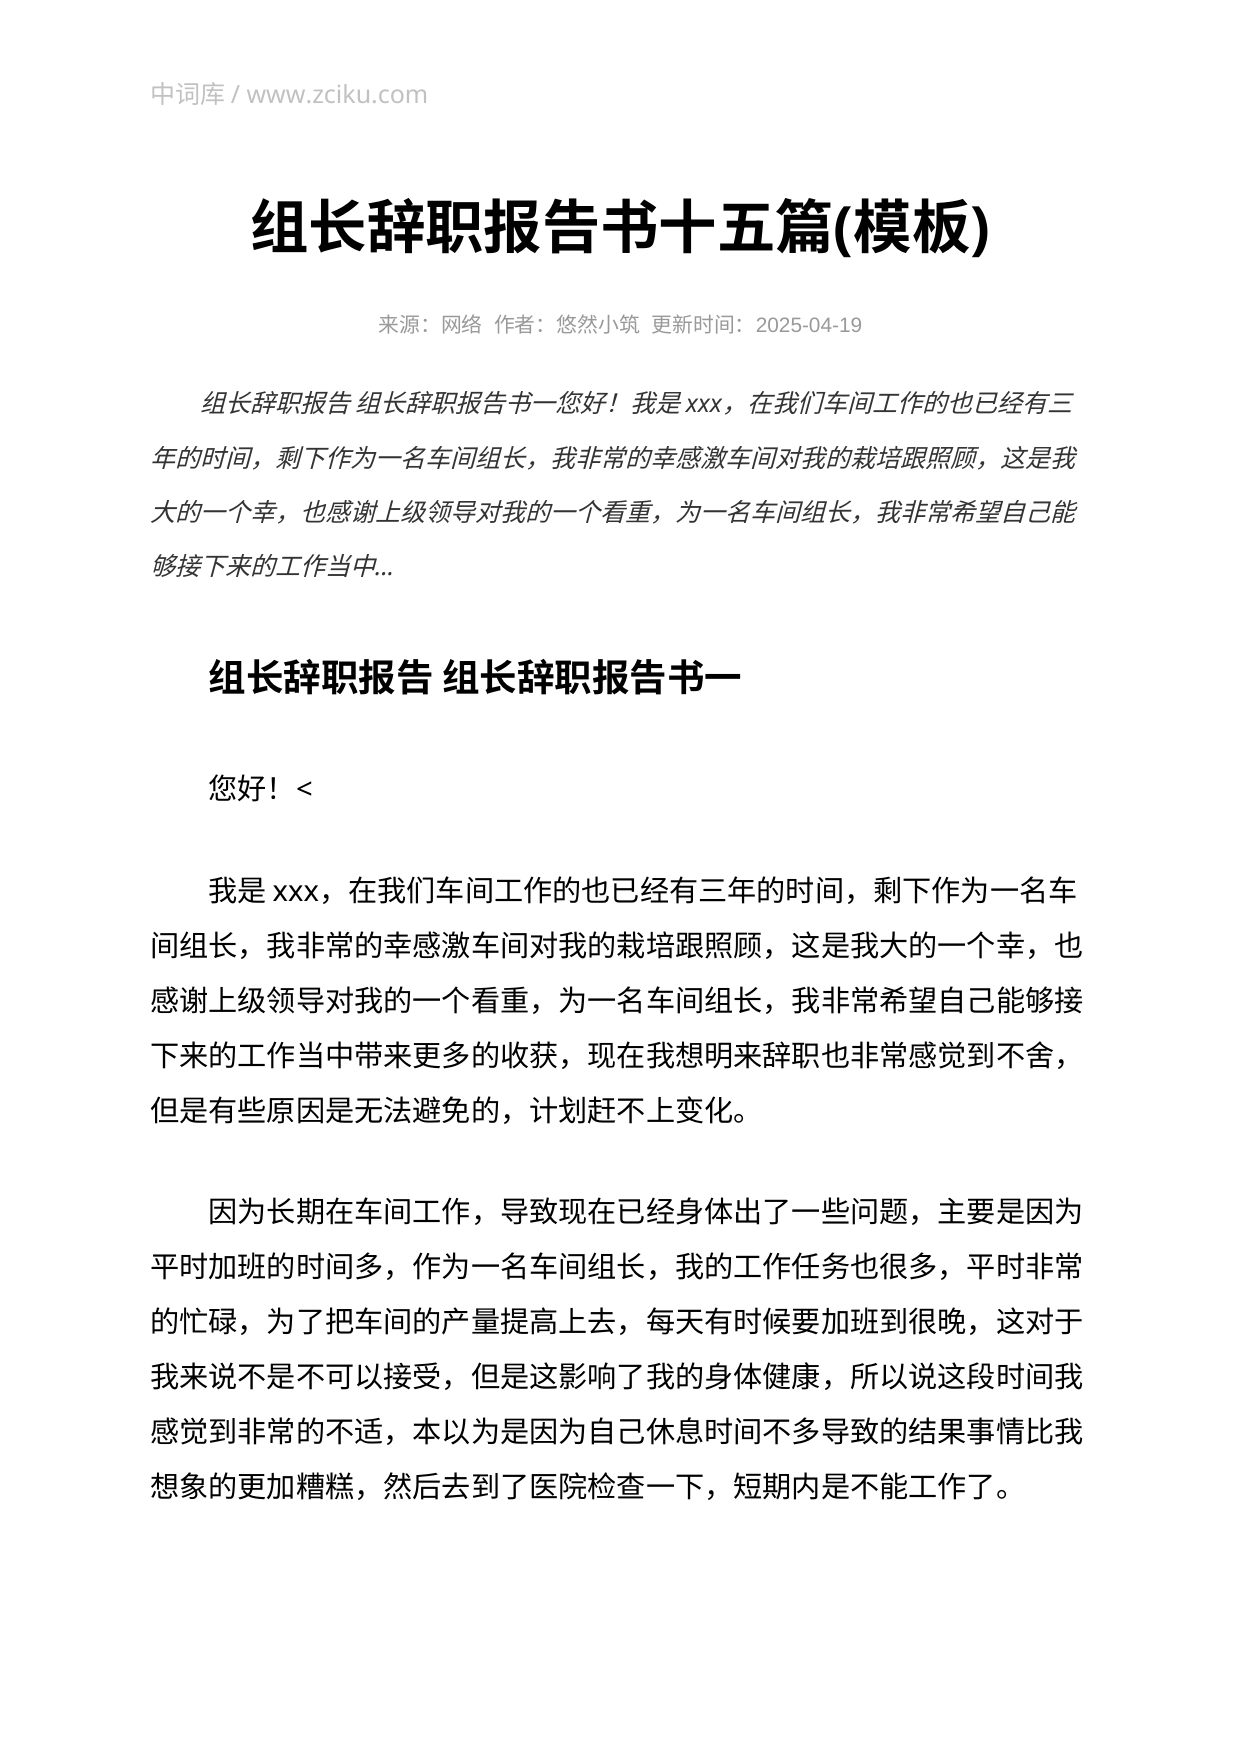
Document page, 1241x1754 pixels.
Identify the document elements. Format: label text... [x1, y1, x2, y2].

text 因为长期在车间工作，导致现在已经身体出了一些问题，主要是因为平时加班的时间多，作为一名车间组长，我的工作任务也很多，平时非常的忙碌，为了把车间的产量提高上去，每天有时候要加班到很晚，这对于我来说不是不可以接受，但是这影响了我的身体健康，所以说这段时间我感觉到非常的不适，本以为是因为自己休息时间不多导致的结果事情比我想象的更加糟糕，然后去到了医院检查一下，短期内是不能工作了。 [150, 1189, 1090, 1506]
text 来源：网络 作者：悠然小筑 更新时间：2025-04-19 [150, 313, 1090, 337]
text 我是xxx，在我们车间工作的也已经有三年的时间，剩下作为一名车间组长，我非常的幸感激车间对我的栽培跟照顾，这是我大的一个幸，也感谢上级领导对我的一个看重，为一名车间组长，我非常希望自己能够接下来的工作当中带来更多的收获，现在我想明来辞职也非常感觉到不舍，但是有些原因是无法避免的，计划赶不上变化。 [150, 867, 1090, 1129]
subtitle 组长辞职报告书十五篇(模板) [150, 181, 1090, 266]
text 您好！< [150, 766, 1090, 808]
text 组长辞职报告 组长辞职报告书一您好！我是xxx，在我们车间工作的也已经有三年的时间，剩下作为一名车间组长，我非常的幸感激车间对我的栽培跟照顾，这是我大的一个幸，也感谢上级领导对我的一个看重，为一名车间组长，我非常希望自己能够接下来的工作当中... [150, 384, 1090, 583]
text 组长辞职报告 组长辞职报告书一 [150, 648, 1090, 702]
